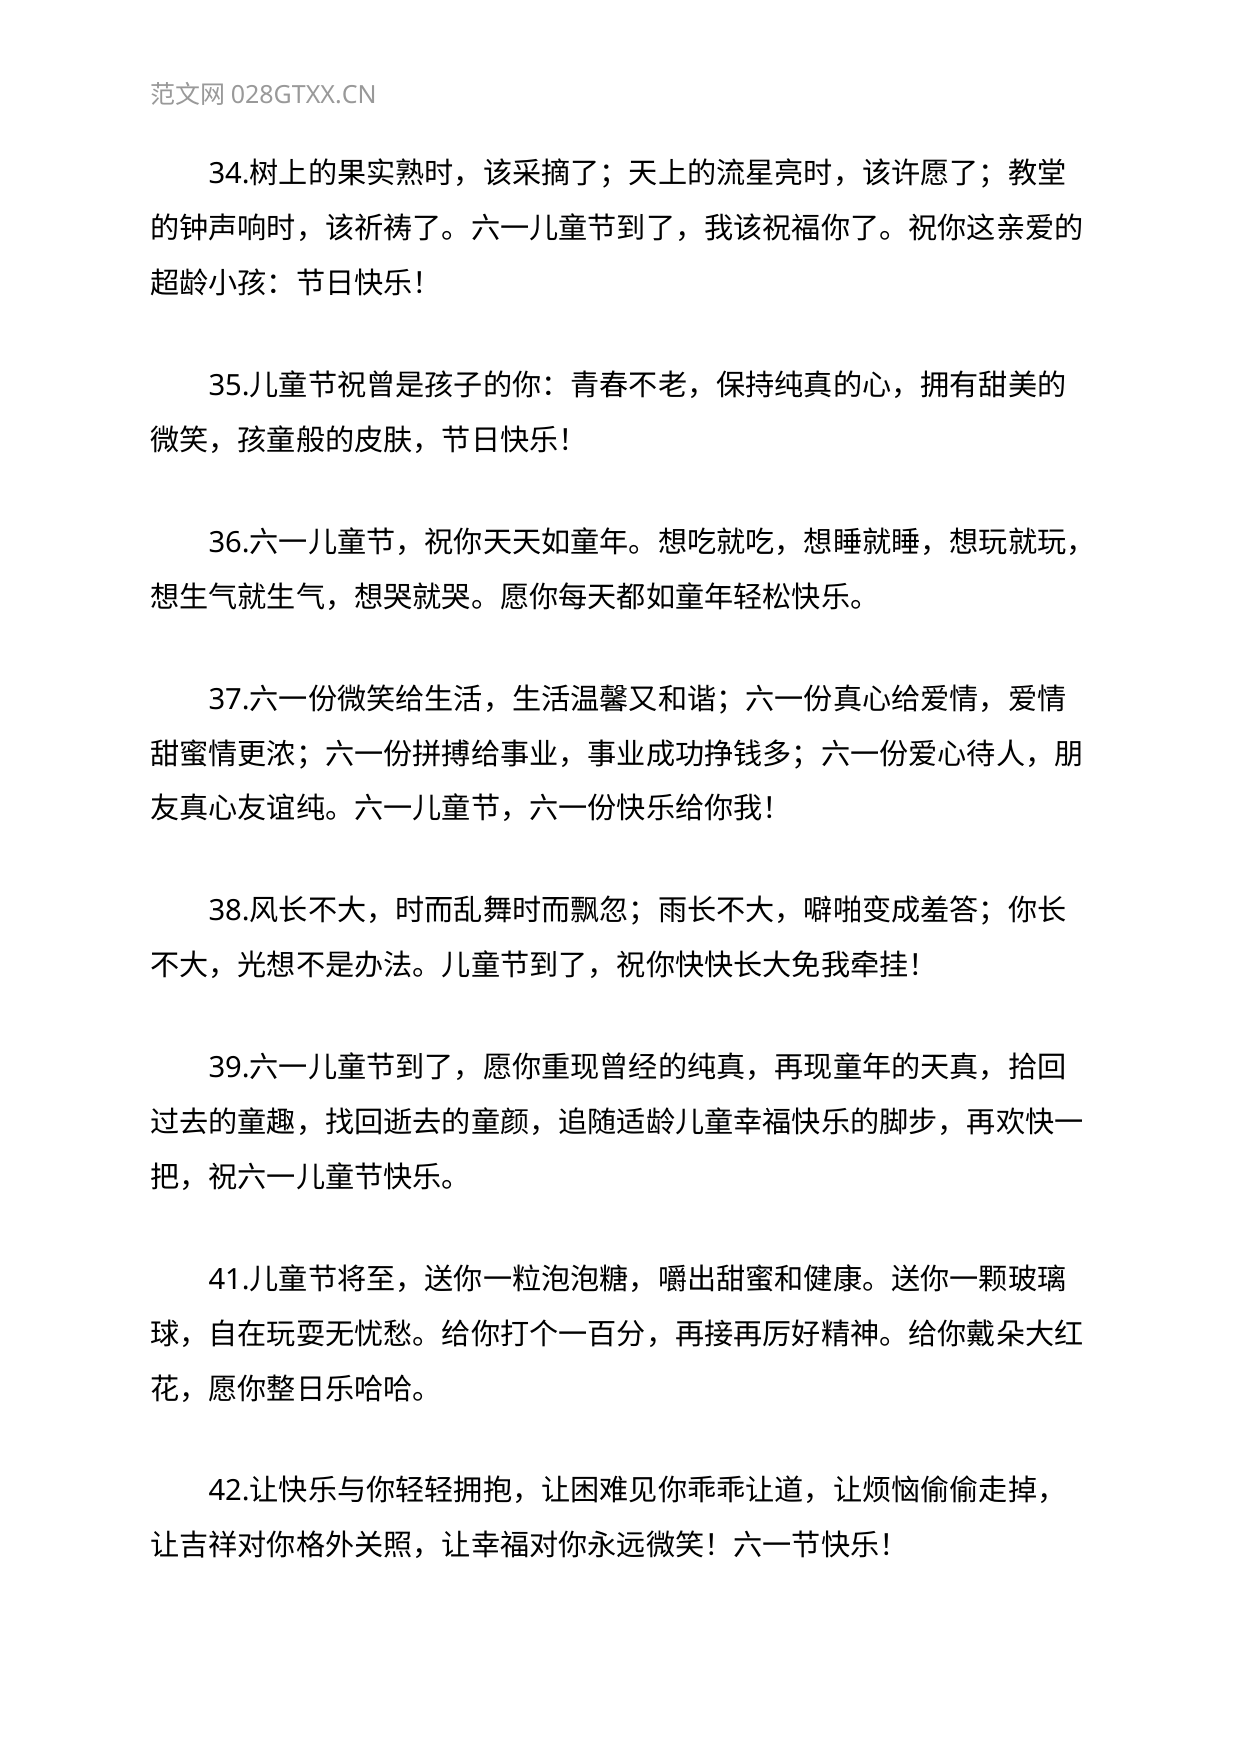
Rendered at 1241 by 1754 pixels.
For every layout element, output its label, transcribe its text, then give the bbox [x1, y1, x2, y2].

text 37.六一份微笑给生活，生活温馨又和谐；六一份真心给爱情，爱情甜蜜情更浓；六一份拼搏给事业，事业成功挣钱多；六一份爱心待人，朋友真心友谊纯。六一儿童节，六一份快乐给你我！ [150, 675, 1090, 827]
text 38.风长不大，时而乱舞时而飘忽；雨长不大，噼啪变成羞答；你长不大，光想不是办法。儿童节到了，祝你快快长大免我牵挂！ [150, 887, 1090, 984]
text 42.让快乐与你轻轻拥抱，让困难见你乖乖让道，让烦恼偷偷走掉，让吉祥对你格外关照，让幸福对你永远微笑！六一节快乐！ [150, 1467, 1090, 1564]
text 35.儿童节祝曾是孩子的你：青春不老，保持纯真的心，拥有甜美的微笑，孩童般的皮肤，节日快乐！ [150, 362, 1090, 459]
text 34.树上的果实熟时，该采摘了；天上的流星亮时，该许愿了；教堂的钟声响时，该祈祷了。六一儿童节到了，我该祝福你了。祝你这亲爱的超龄小孩：节日快乐！ [150, 150, 1090, 302]
text 39.六一儿童节到了，愿你重现曾经的纯真，再现童年的天真，拾回过去的童趣，找回逝去的童颜，追随适龄儿童幸福快乐的脚步，再欢快一把，祝六一儿童节快乐。 [150, 1044, 1090, 1196]
text 36.六一儿童节，祝你天天如童年。想吃就吃，想睡就睡，想玩就玩，想生气就生气，想哭就哭。愿你每天都如童年轻松快乐。 [150, 518, 1090, 616]
text 41.儿童节将至，送你一粒泡泡糖，嚼出甜蜜和健康。送你一颗玻璃球，自在玩耍无忧愁。给你打个一百分，再接再厉好精神。给你戴朵大红花，愿你整日乐哈哈。 [150, 1255, 1090, 1407]
